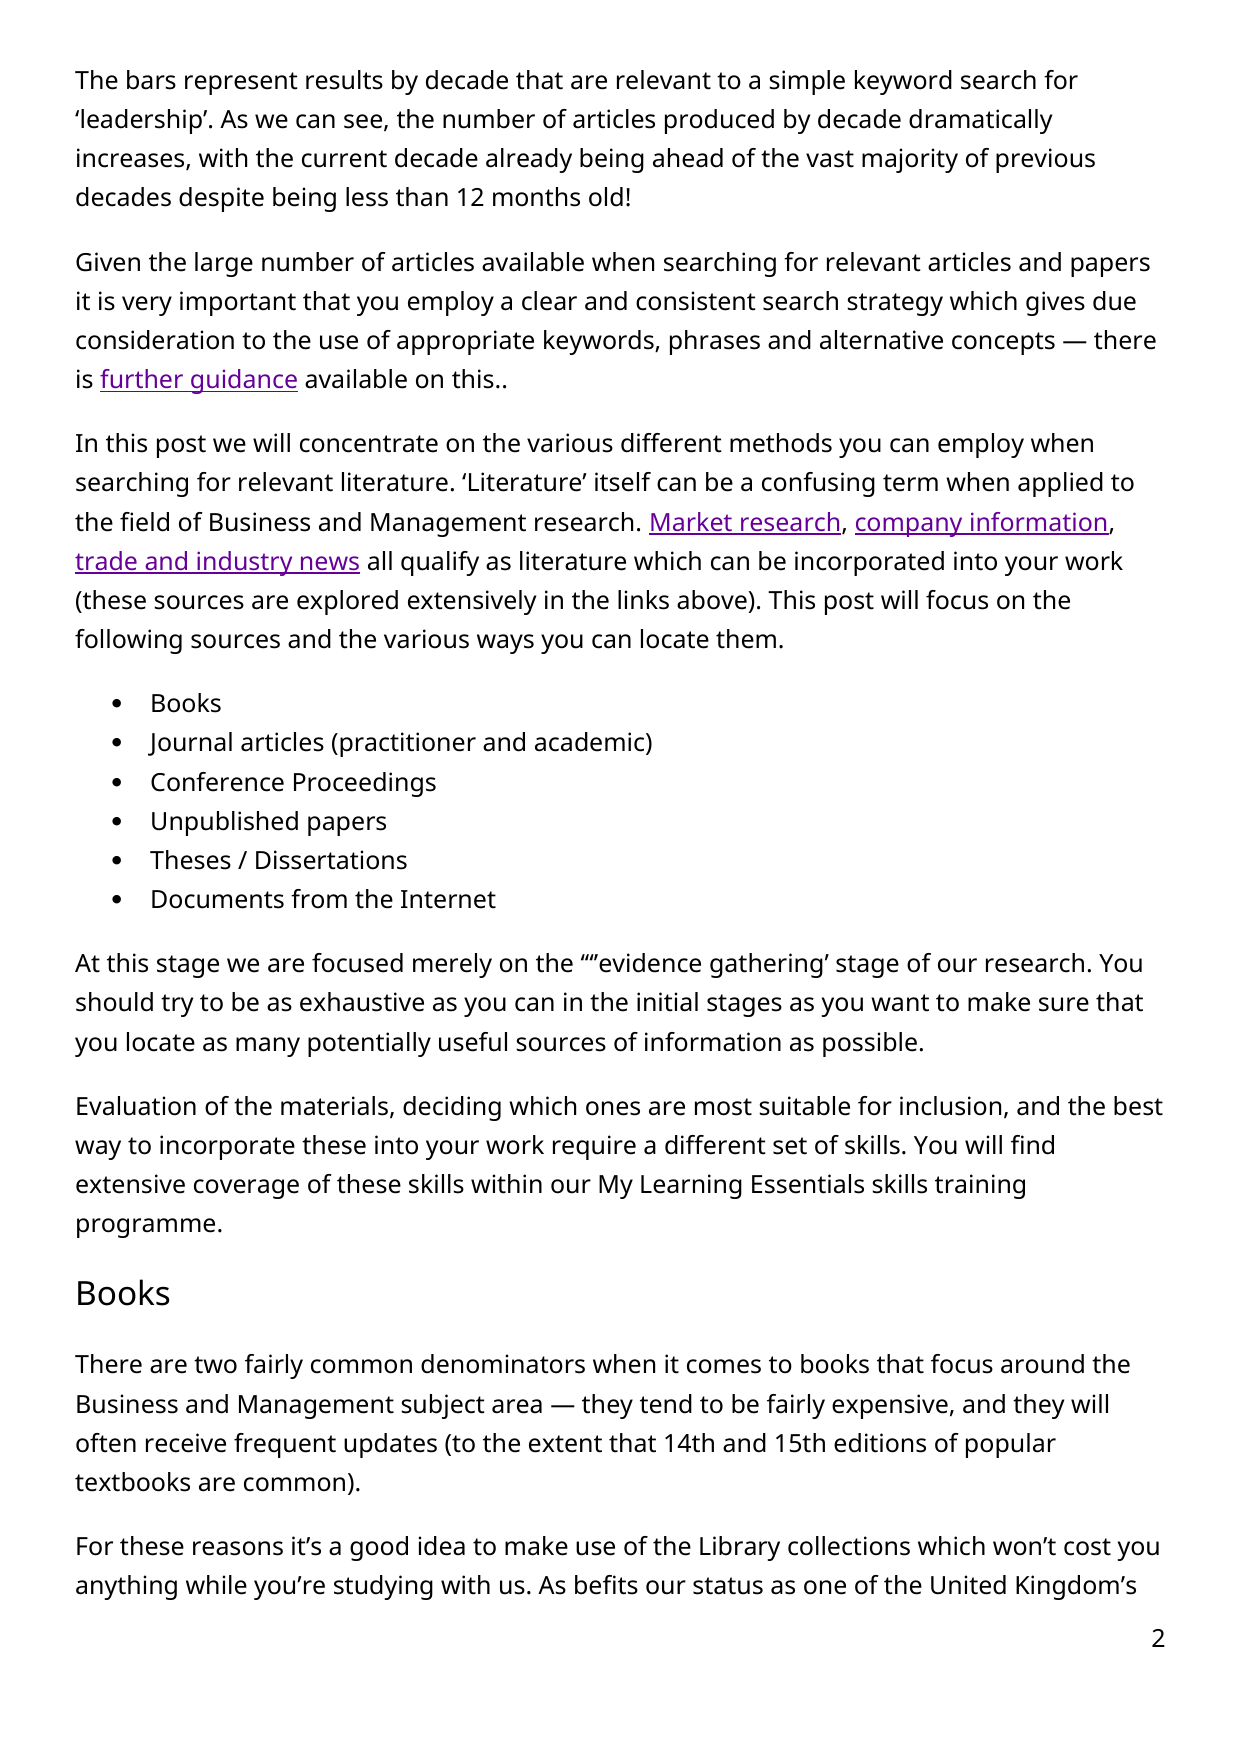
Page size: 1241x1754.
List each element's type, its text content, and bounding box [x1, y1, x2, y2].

list Conference Proceedings [112, 764, 1165, 798]
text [75, 1529, 1165, 1602]
text In this post we will concentrate on the various different methods you can employ when searching for relevant literature. ‘Literature’ itself can be a confusing term when applied to the field of Business and Management research. Market research, company information, trade and industry news all qualify as literature which can be incorporated into your work (these sources are explored extensively in the links above). This post will focus on the following sources and the various ways you can locate them. [75, 426, 1165, 656]
subtitle Books [75, 1270, 1165, 1315]
text At this stage we are focused merely on the ‘“’evidence gathering’ stage of our research. You should try to be as exhaustive as you can in the initial stages as you want to make sure that you locate as many potentially useful sources of information as possible. [75, 946, 1165, 1058]
text Given the large number of articles available when searching for relevant articles and papers it is very important that you employ a clear and consistent search strategy which gives due consideration to the use of appropriate keywords, phrases and alternative concepts — there is further guidance available on this.. [75, 244, 1165, 396]
text Evaluation of the materials, deciding which ones are most suitable for inclusion, and the best way to incorporate these into your work require a different set of skills. You will find extensive coverage of these skills within our My Learning Essentials skills training programme. [75, 1088, 1165, 1240]
list Theses / Dissertations [112, 842, 1165, 877]
list Books [112, 686, 1165, 720]
list Documents from the Internet [112, 882, 1165, 916]
list Unpublished papers [112, 803, 1165, 837]
text There are two fairly common denominators when it comes to books that focus around the Business and Management subject area — they tend to be fairly expensive, and they will often receive frequent updates (to the extent that 14th and 15th editions of popular textbooks are common). [75, 1347, 1165, 1499]
text The bars represent results by decade that are relevant to a simple keyword search for ‘leadership’. As we can see, the number of articles produced by decade dramatically increases, with the current decade already being ahead of the vast majority of previous decades despite being less than 12 months old! [75, 62, 1165, 214]
list Journal articles (practitioner and academic) [112, 725, 1165, 759]
